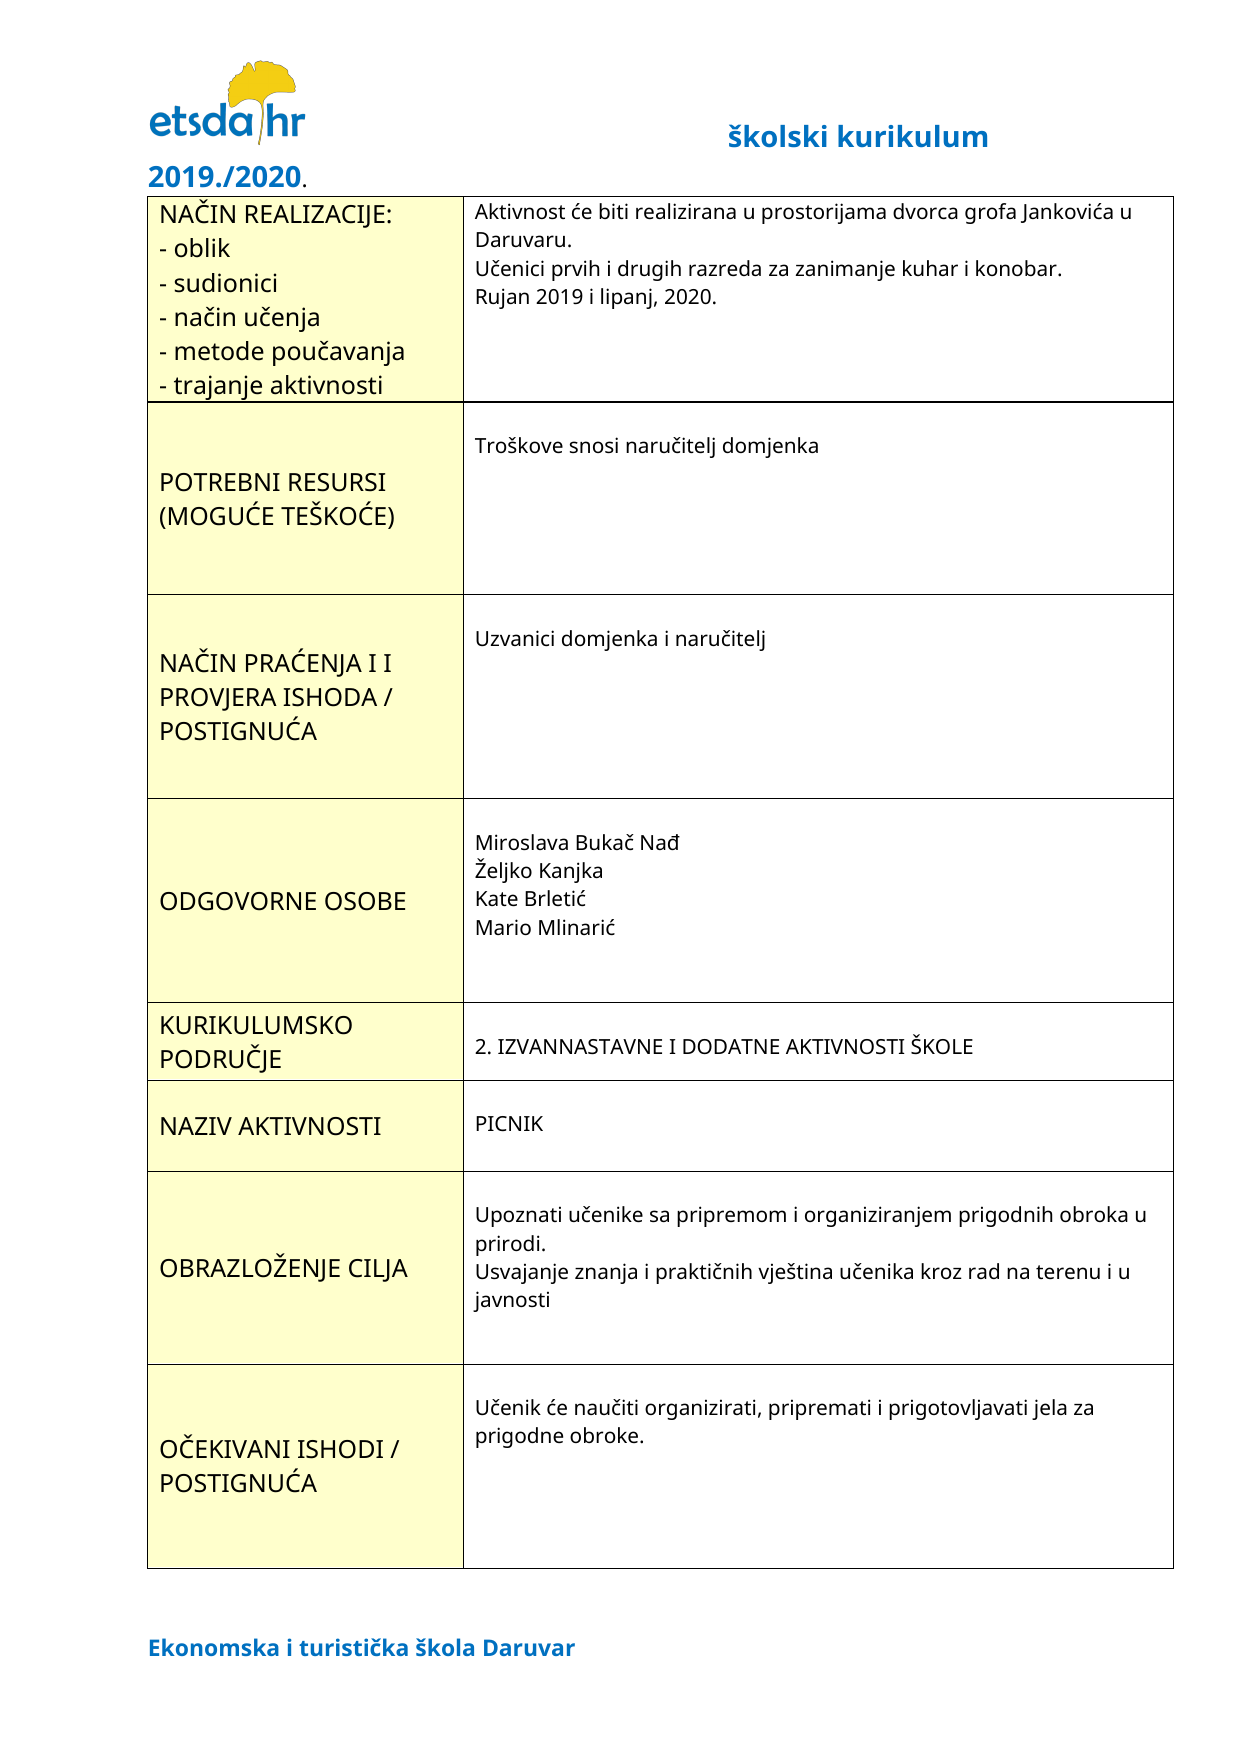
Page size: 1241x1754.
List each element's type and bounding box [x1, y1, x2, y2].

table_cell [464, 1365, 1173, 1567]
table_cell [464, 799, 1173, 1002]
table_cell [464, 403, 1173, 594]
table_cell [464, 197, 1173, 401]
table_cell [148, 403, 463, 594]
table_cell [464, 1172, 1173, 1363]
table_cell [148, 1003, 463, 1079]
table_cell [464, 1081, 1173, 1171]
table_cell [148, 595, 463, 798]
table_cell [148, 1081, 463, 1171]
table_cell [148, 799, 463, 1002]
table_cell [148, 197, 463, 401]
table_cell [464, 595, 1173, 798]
picture [147, 59, 309, 148]
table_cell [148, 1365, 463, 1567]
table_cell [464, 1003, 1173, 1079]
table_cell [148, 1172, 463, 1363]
